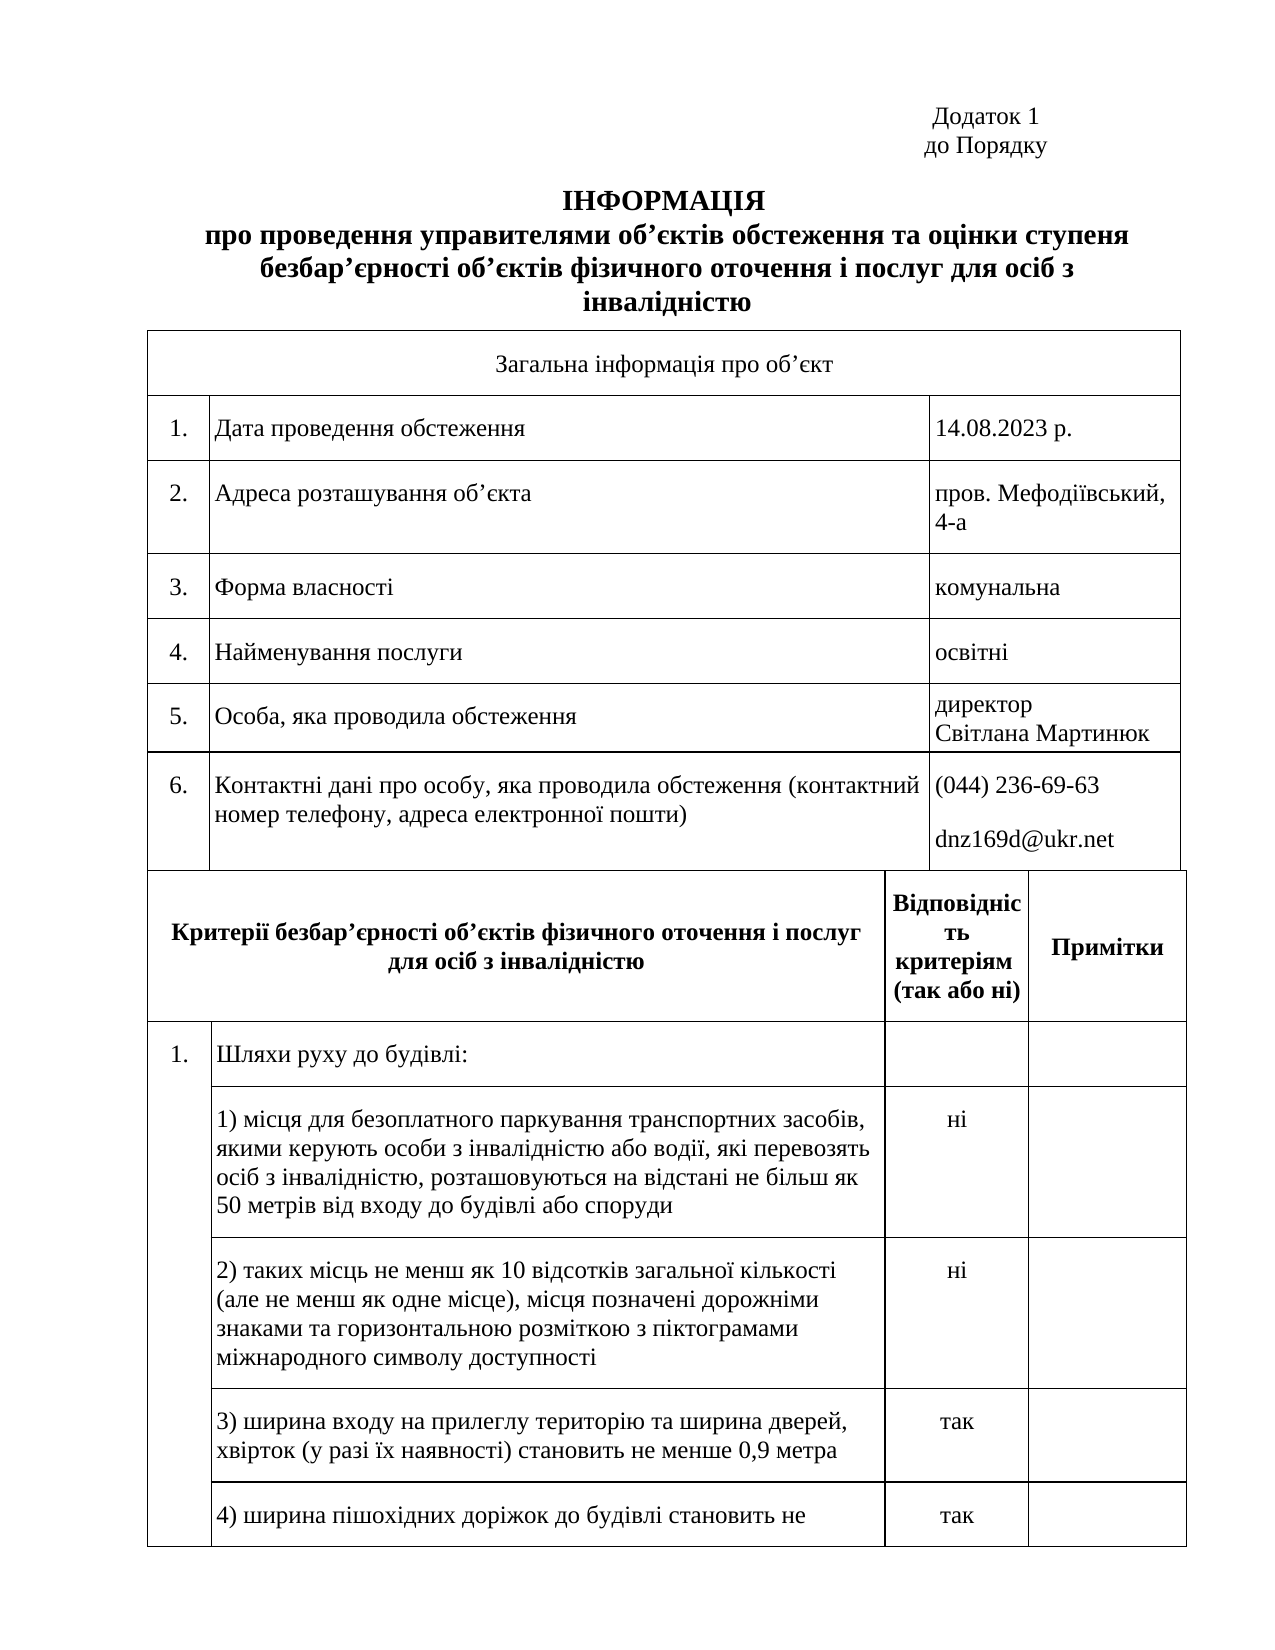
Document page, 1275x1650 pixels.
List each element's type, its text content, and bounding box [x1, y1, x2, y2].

table_cell Дата проведення обстеження [210, 396, 929, 460]
table_header Загальна інформація про об’єкт [148, 331, 1180, 395]
table_cell [1029, 1483, 1186, 1546]
table_cell [1029, 1238, 1186, 1388]
table_cell Примітки [1029, 871, 1186, 1021]
table_cell [886, 1022, 1028, 1086]
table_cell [212, 1483, 884, 1546]
table_cell ні [886, 1238, 1028, 1388]
table_cell Відповідність критеріям (так або ні) [886, 871, 1028, 1021]
table_cell (044) 236-69-63 dnz169d@ukr.net [930, 753, 1180, 870]
table_cell 6. [148, 753, 209, 870]
table_cell Особа, яка проводила обстеження [210, 684, 929, 751]
table_cell 3. [148, 554, 209, 618]
table_cell [1029, 1022, 1186, 1086]
table_cell 2. [148, 461, 209, 553]
table_cell 5. [148, 684, 209, 751]
table_cell 14.08.2023 р. [930, 396, 1180, 460]
table_cell [1029, 1087, 1186, 1237]
table_cell пров. Мефодіївський, 4-а [930, 461, 1180, 553]
table_cell комунальна [930, 554, 1180, 618]
table_cell [1029, 1389, 1186, 1481]
table_cell 2) таких місць не менш як 10 відсотків загальної кількості (але не менш як одне місце), місця позначені дорожніми знаками та горизонтальною розміткою з піктограмами міжнародного символу доступності [212, 1238, 884, 1388]
table_cell ні [886, 1087, 1028, 1237]
table_cell Найменування послуги [210, 619, 929, 683]
table_cell 1. [148, 1022, 211, 1546]
table_cell Критерії безбар’єрності об’єктів фізичного оточення і послуг для осіб з інвалідністю [148, 871, 884, 1021]
table_cell 4. [148, 619, 209, 683]
table_cell Шляхи руху до будівлі: [212, 1022, 884, 1086]
table_cell Контактні дані про особу, яка проводила обстеження (контактний номер телефону, адреса електронної пошти) [210, 753, 929, 870]
table_cell директор Світлана Мартинюк [930, 684, 1180, 751]
table_cell 1. [148, 396, 209, 460]
table_cell так [886, 1389, 1028, 1481]
table_cell Адреса розташування об’єкта [210, 461, 929, 553]
table_cell 1) місця для безоплатного паркування транспортних засобів, якими керують особи з інвалідністю або водії, які перевозять осіб з інвалідністю, розташовуються на відстані не більш як 50 метрів від входу до будівлі або споруди [212, 1087, 884, 1237]
table_cell освітні [930, 619, 1180, 683]
table_cell Форма власності [210, 554, 929, 618]
table_cell так [886, 1483, 1028, 1546]
table_cell 3) ширина входу на прилеглу територію та ширина дверей, хвірток (у разі їх наявності) становить не менше 0,9 метра [212, 1389, 884, 1481]
text ІНФОРМАЦІЯ про проведення управителями об’єктів обстеження та оцінки ступеня безбар’єрності об’єктів фізичного оточення і послуг для осіб з інвалідністю [185, 183, 1149, 318]
text Додаток 1 до Порядку [823, 101, 1149, 158]
